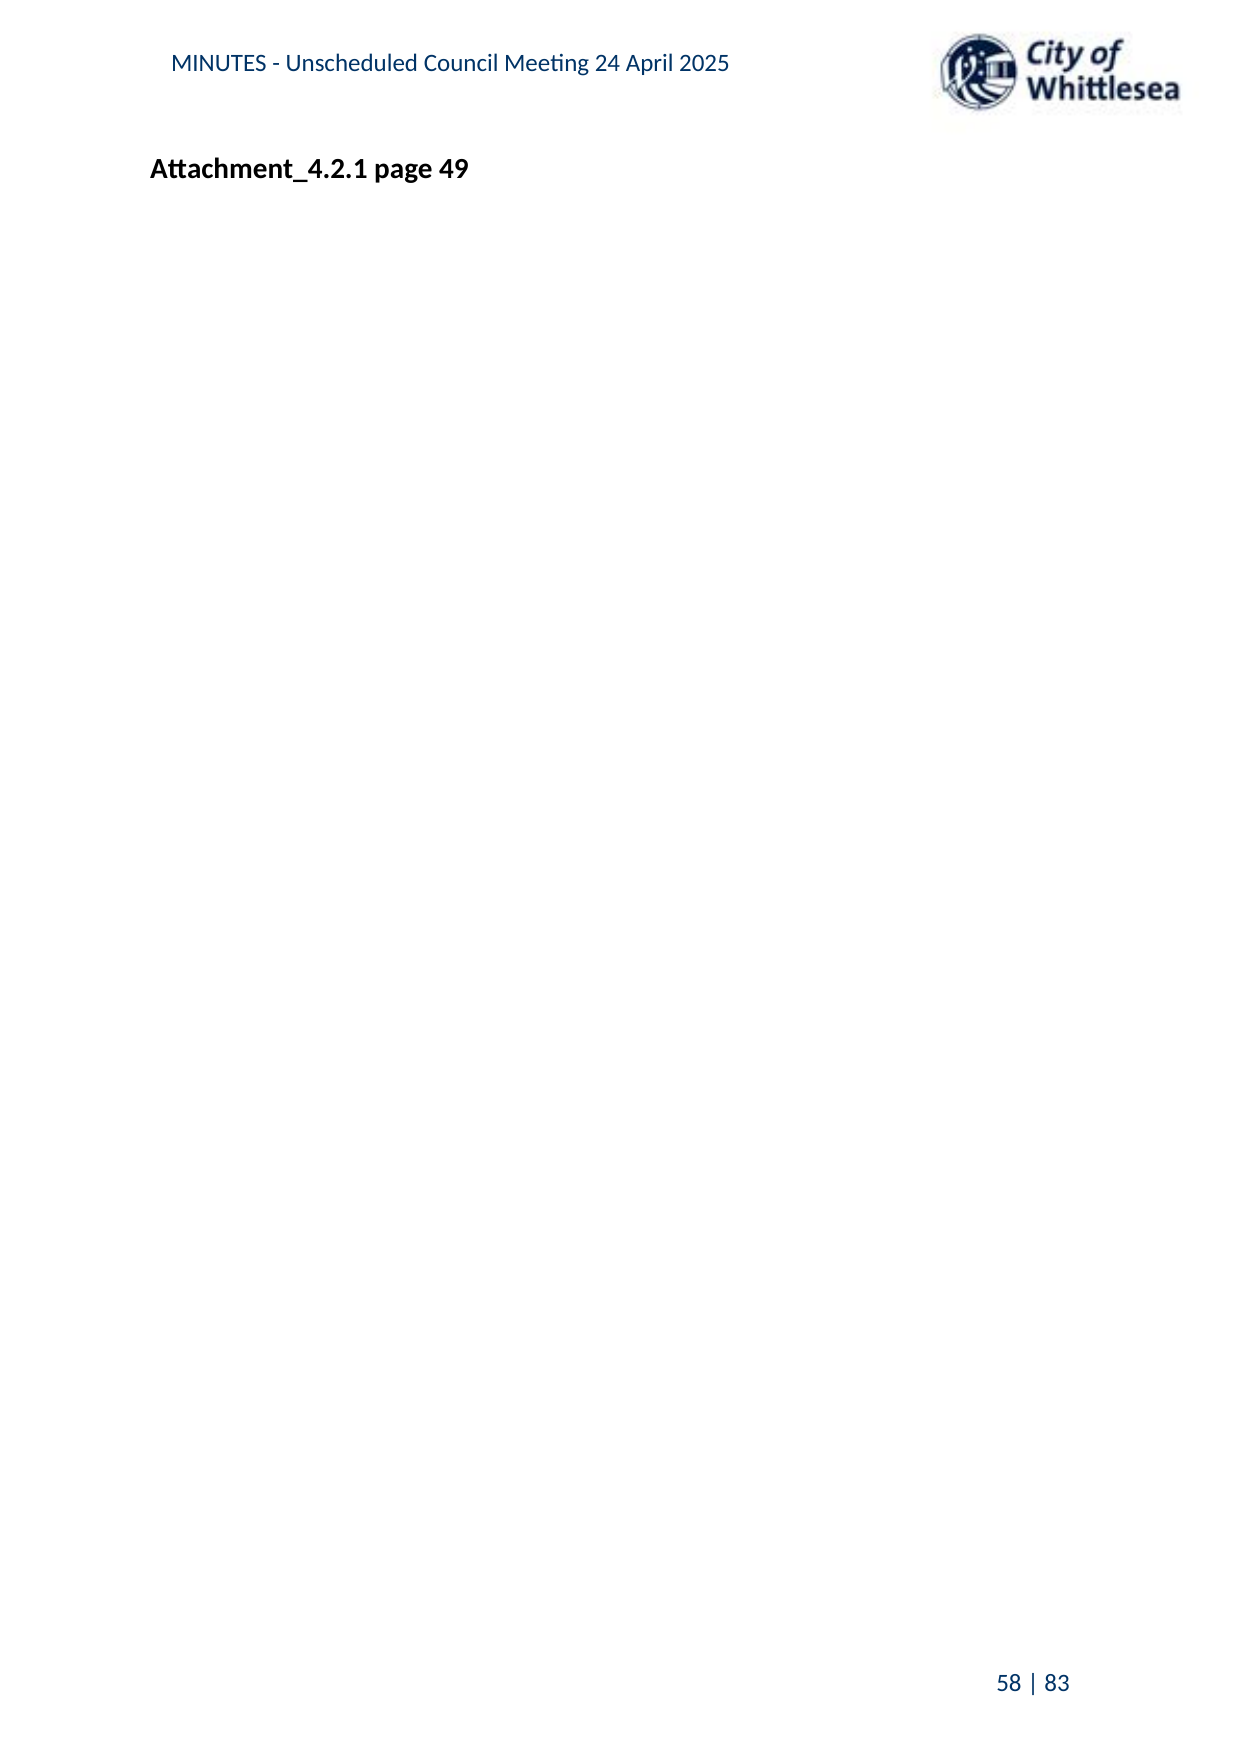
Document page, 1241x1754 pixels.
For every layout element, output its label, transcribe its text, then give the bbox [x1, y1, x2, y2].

text Attachment_4.2.1 page 49 [150, 150, 1090, 186]
picture [0, 0, 1241, 1752]
